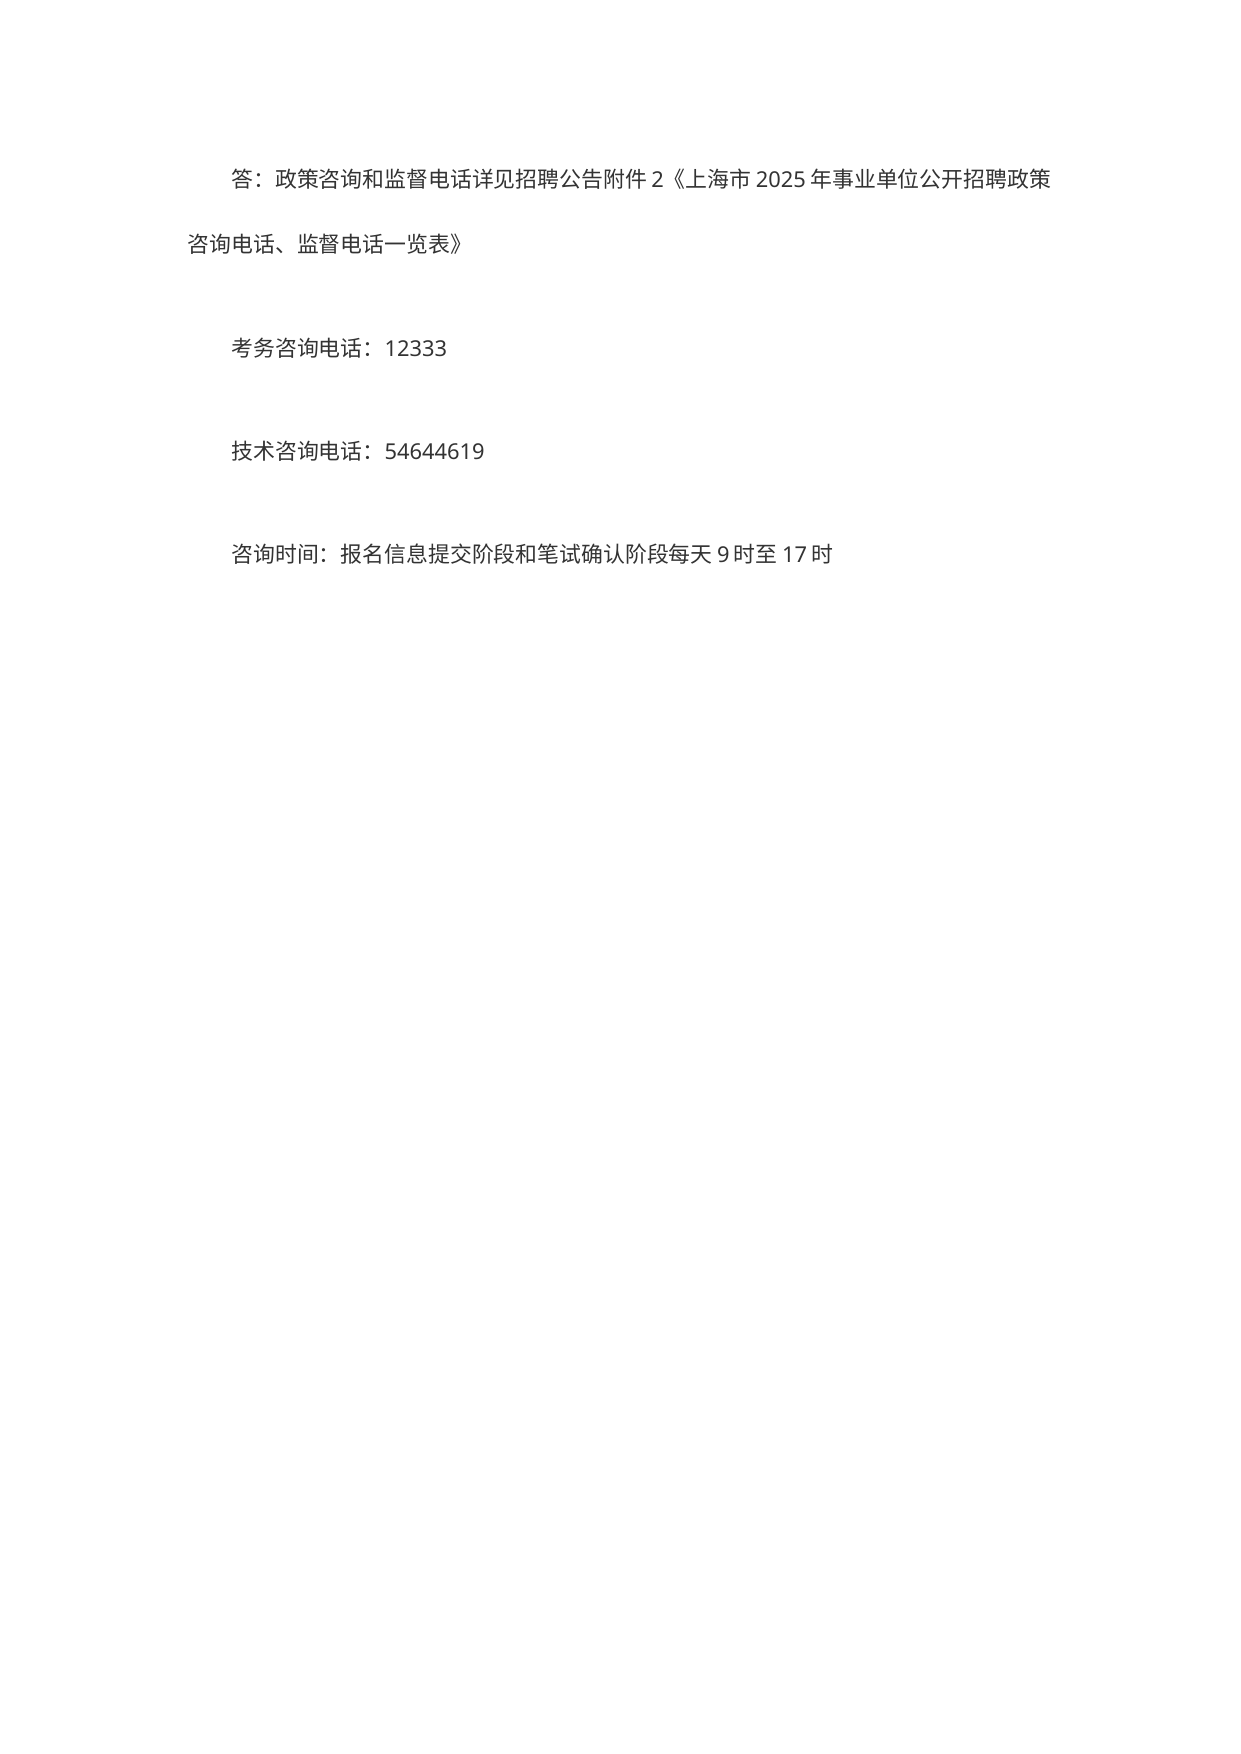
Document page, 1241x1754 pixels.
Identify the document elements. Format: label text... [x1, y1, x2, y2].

text 答：政策咨询和监督电话详见招聘公告附件2《上海市2025年事业单位公开招聘政策咨询电话、监督电话一览表》 [187, 162, 1053, 259]
text 技术咨询电话：54644619 [187, 433, 1053, 466]
text 咨询时间：报名信息提交阶段和笔试确认阶段每天9时至17时 [187, 537, 1053, 569]
text 考务咨询电话：12333 [187, 330, 1053, 363]
